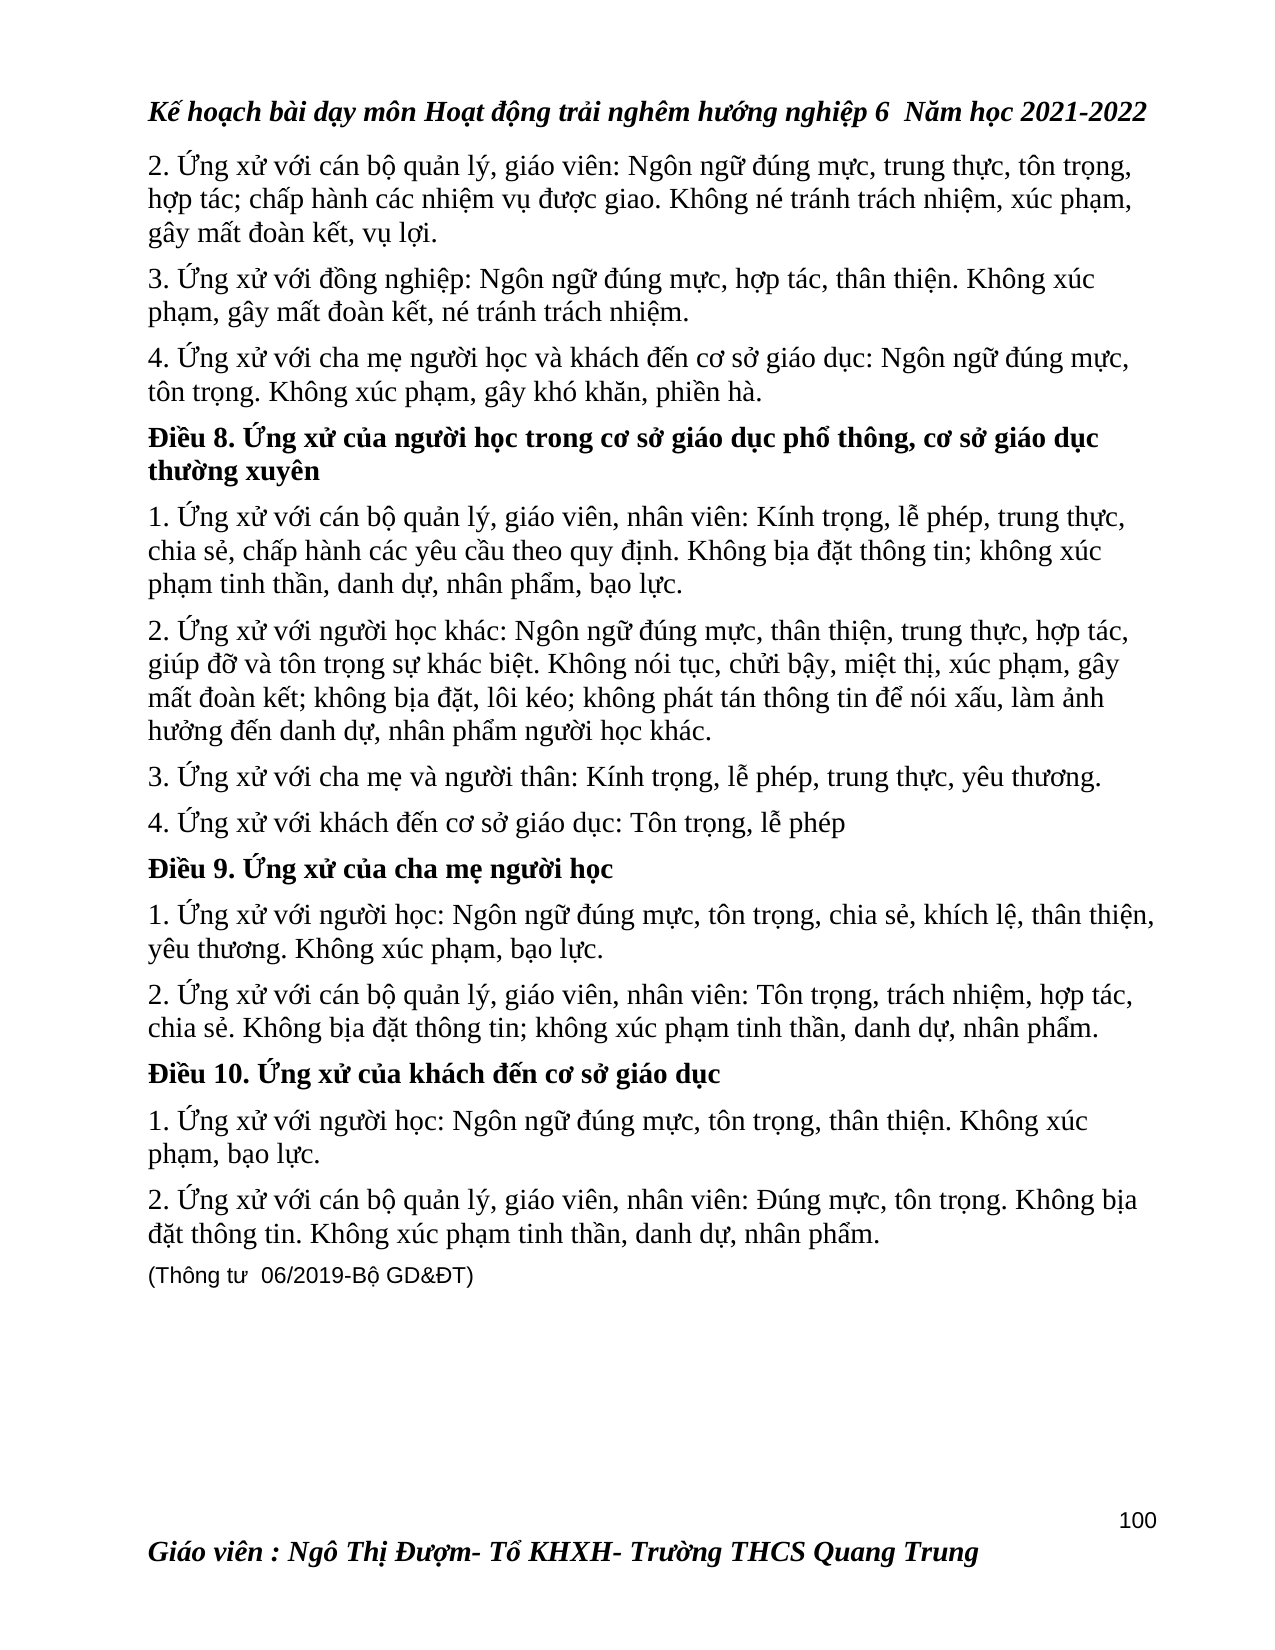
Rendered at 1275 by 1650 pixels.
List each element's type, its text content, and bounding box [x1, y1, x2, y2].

text 4. Ứng xử với khách đến cơ sở giáo dục: Tôn trọng, lễ phép [148, 805, 1157, 839]
text (Thông tư 06/2019-Bộ GD&ĐT) [148, 1262, 1157, 1288]
text Điều 9. Ứng xử của cha mẹ người học [148, 851, 1157, 885]
text 1. Ứng xử với người học: Ngôn ngữ đúng mực, tôn trọng, chia sẻ, khích lệ, thân thiện, yêu thương. Không xúc phạm, bạo lực. [148, 897, 1157, 964]
text 2. Ứng xử với cán bộ quản lý, giáo viên, nhân viên: Tôn trọng, trách nhiệm, hợp tác, chia sẻ. Không bịa đặt thông tin; không xúc phạm tinh thần, danh dự, nhân phẩm. [148, 977, 1157, 1044]
text 2. Ứng xử với người học khác: Ngôn ngữ đúng mực, thân thiện, trung thực, hợp tác, giúp đỡ và tôn trọng sự khác biệt. Không nói tục, chửi bậy, miệt thị, xúc phạm, gây mất đoàn kết; không bịa đặt, lôi kéo; không phát tán thông tin để nói xấu, làm ảnh hưởng đến danh dự, nhân phẩm người học khác. [148, 613, 1157, 747]
text Điều 8. Ứng xử của người học trong cơ sở giáo dục phổ thông, cơ sở giáo dục thường xuyên [148, 420, 1157, 487]
text 3. Ứng xử với đồng nghiệp: Ngôn ngữ đúng mực, hợp tác, thân thiện. Không xúc phạm, gây mất đoàn kết, né tránh trách nhiệm. [148, 261, 1157, 328]
text 1. Ứng xử với người học: Ngôn ngữ đúng mực, tôn trọng, thân thiện. Không xúc phạm, bạo lực. [148, 1103, 1157, 1170]
text 3. Ứng xử với cha mẹ và người thân: Kính trọng, lễ phép, trung thực, yêu thương. [148, 759, 1157, 793]
text Điều 10. Ứng xử của khách đến cơ sở giáo dục [148, 1057, 1157, 1090]
text 1. Ứng xử với cán bộ quản lý, giáo viên, nhân viên: Kính trọng, lễ phép, trung thực, chia sẻ, chấp hành các yêu cầu theo quy định. Không bịa đặt thông tin; không xúc phạm tinh thần, danh dự, nhân phẩm, bạo lực. [148, 499, 1157, 600]
text 4. Ứng xử với cha mẹ người học và khách đến cơ sở giáo dục: Ngôn ngữ đúng mực, tôn trọng. Không xúc phạm, gây khó khăn, phiền hà. [148, 340, 1157, 407]
text 2. Ứng xử với cán bộ quản lý, giáo viên: Ngôn ngữ đúng mực, trung thực, tôn trọng, hợp tác; chấp hành các nhiệm vụ được giao. Không né tránh trách nhiệm, xúc phạm, gây mất đoàn kết, vụ lợi. [148, 148, 1157, 248]
text 2. Ứng xử với cán bộ quản lý, giáo viên, nhân viên: Đúng mực, tôn trọng. Không bịa đặt thông tin. Không xúc phạm tinh thần, danh dự, nhân phẩm. [148, 1182, 1157, 1249]
